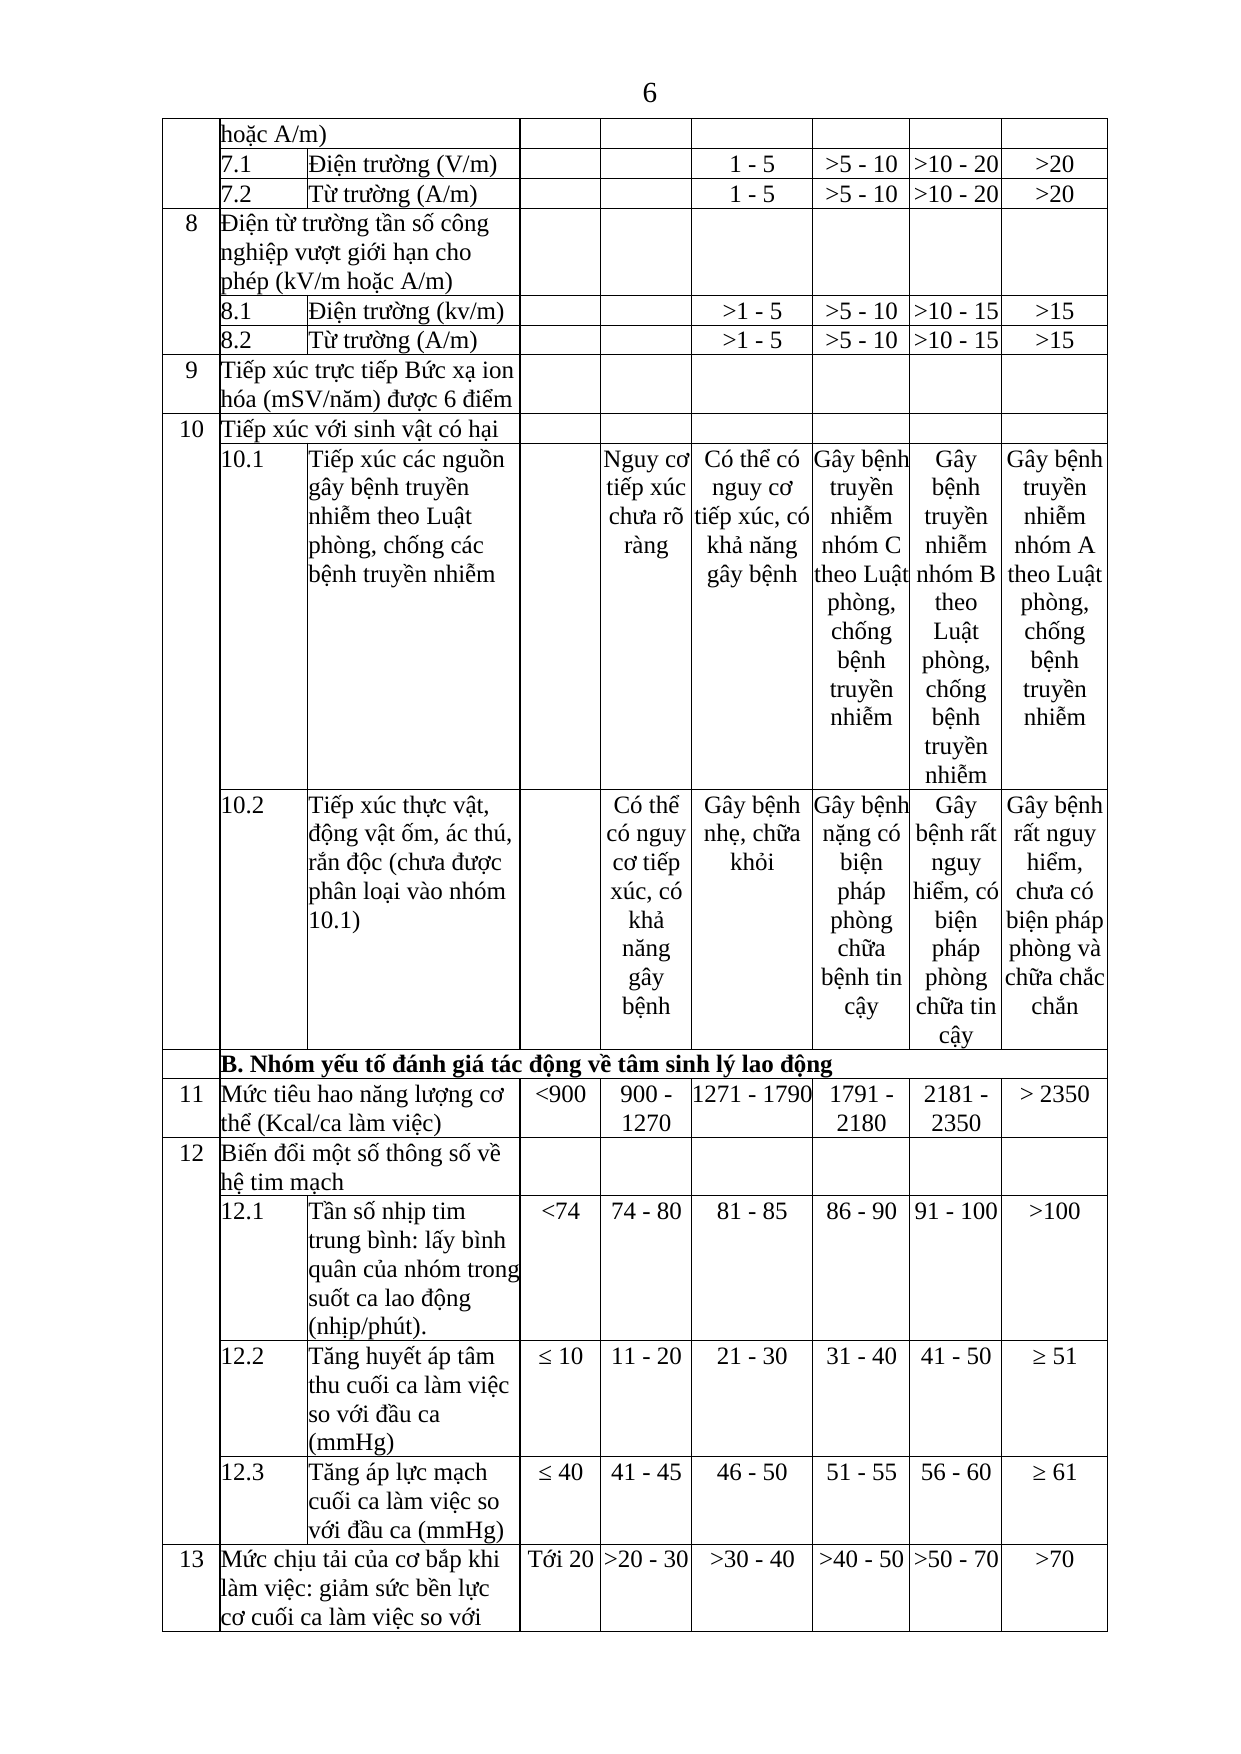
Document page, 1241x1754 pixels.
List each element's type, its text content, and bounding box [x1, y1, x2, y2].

table_cell >40 - 50 [813, 1545, 909, 1631]
table_cell [601, 119, 691, 148]
table_cell 2181 - 2350 [910, 1079, 1001, 1137]
table_cell 41 - 45 [601, 1457, 691, 1543]
table_cell [1002, 414, 1107, 443]
table_cell 9 [163, 355, 219, 413]
table_cell [601, 414, 691, 443]
table_cell ≤ 40 [521, 1457, 600, 1543]
table_cell 900 - 1270 [601, 1079, 691, 1137]
table_cell [521, 119, 600, 148]
table_cell [910, 414, 1001, 443]
table_cell 91 - 100 [910, 1196, 1001, 1340]
table_cell Có thể có nguy cơ tiếp xúc, có khả năng gây bệnh [601, 790, 691, 1048]
table_cell [692, 414, 812, 443]
table_cell [521, 790, 600, 1048]
table_cell [163, 1050, 219, 1078]
table_cell [521, 355, 600, 413]
table_cell Tới 20 [521, 1545, 600, 1631]
table_cell Điện từ trường tần số công nghiệp vượt giới hạn cho phép (kV/m hoặc A/m) [221, 209, 519, 295]
table_cell Tăng áp lực mạch cuối ca làm việc so với đầu ca (mmHg) [308, 1457, 519, 1543]
table_cell Nguy cơ tiếp xúc chưa rõ ràng [601, 444, 691, 789]
table_cell 1791 - 2180 [813, 1079, 909, 1137]
table_cell 8.2 [221, 326, 307, 354]
table_cell [813, 119, 909, 148]
table_cell 51 - 55 [813, 1457, 909, 1543]
table_cell >5 - 10 [813, 326, 909, 354]
table_cell [521, 149, 600, 178]
table_cell 12.3 [221, 1457, 307, 1543]
table_cell [910, 119, 1001, 148]
table_cell >20 [1002, 149, 1107, 178]
table_cell Mức tiêu hao năng lượng cơ thể (Kcal/ca làm việc) [221, 1079, 519, 1137]
table_cell [521, 414, 600, 443]
table_cell 81 - 85 [692, 1196, 812, 1340]
table_cell 74 - 80 [601, 1196, 691, 1340]
table_cell 10.1 [221, 444, 307, 789]
table_cell >20 - 30 [601, 1545, 691, 1631]
table_cell [1002, 119, 1107, 148]
table_cell >10 - 20 [910, 149, 1001, 178]
table_cell >10 - 15 [910, 296, 1001, 324]
table_cell >10 - 15 [910, 326, 1001, 354]
table_cell [1002, 209, 1107, 295]
table_cell [521, 296, 600, 324]
table_cell >15 [1002, 326, 1107, 354]
table_cell >20 [1002, 179, 1107, 207]
table_cell 7 [163, 119, 219, 207]
table_cell 31 - 40 [813, 1341, 909, 1456]
table_cell [910, 209, 1001, 295]
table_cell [221, 1545, 519, 1631]
table_cell ≥ 61 [1002, 1457, 1107, 1543]
table_cell 7.2 [221, 179, 307, 207]
table_cell [813, 414, 909, 443]
table_cell >5 - 10 [813, 149, 909, 178]
table_cell [601, 1138, 691, 1195]
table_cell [221, 119, 519, 148]
table_cell [1002, 1138, 1107, 1195]
table_cell [521, 1138, 600, 1195]
table_cell >100 [1002, 1196, 1107, 1340]
table_cell 8.1 [221, 296, 307, 324]
table_cell Tiếp xúc thực vật, động vật ốm, ác thú, rắn độc (chưa được phân loại vào nhóm 10.1) [308, 790, 519, 1048]
table_cell 86 - 90 [813, 1196, 909, 1340]
table_cell >5 - 10 [813, 179, 909, 207]
table_cell Tiếp xúc các nguồn gây bệnh truyền nhiễm theo Luật phòng, chống các bệnh truyền nhiễm [308, 444, 519, 789]
table_cell [521, 209, 600, 295]
table_cell 7.1 [221, 149, 307, 178]
table_cell Biến đổi một số thông số về hệ tim mạch [221, 1138, 519, 1195]
table_cell 10 [163, 414, 219, 1048]
table_cell 11 [163, 1079, 219, 1137]
table_cell >1 - 5 [692, 296, 812, 324]
table_cell [521, 179, 600, 207]
table_cell Gây bệnh truyền nhiễm nhóm A theo Luật phòng, chống bệnh truyền nhiễm [1002, 444, 1107, 789]
table_cell Tăng huyết áp tâm thu cuối ca làm việc so với đầu ca (mmHg) [308, 1341, 519, 1456]
table_cell >70 [1002, 1545, 1107, 1631]
table_cell Gây bệnh truyền nhiễm nhóm B theo Luật phòng, chống bệnh truyền nhiễm [910, 444, 1001, 789]
table_cell 11 - 20 [601, 1341, 691, 1456]
table_cell <900 [521, 1079, 600, 1137]
table_cell >50 - 70 [910, 1545, 1001, 1631]
table_cell >5 - 10 [813, 296, 909, 324]
table_cell 21 - 30 [692, 1341, 812, 1456]
table_cell [1002, 355, 1107, 413]
table_cell [601, 209, 691, 295]
table_cell ≥ 51 [1002, 1341, 1107, 1456]
table_cell Gây bệnh rất nguy hiểm, chưa có biện pháp phòng và chữa chắc chắn [1002, 790, 1107, 1048]
table_cell 1 - 5 [692, 179, 812, 207]
table_cell [692, 355, 812, 413]
table_cell Tần số nhịp tim trung bình: lấy bình quân của nhóm trong suốt ca lao động (nhịp/phút). [308, 1196, 519, 1340]
table_cell Gây bệnh truyền nhiễm nhóm C theo Luật phòng, chống bệnh truyền nhiễm [813, 444, 909, 789]
table_cell 13 [163, 1545, 219, 1631]
table_cell [813, 209, 909, 295]
table_cell 1271 - 1790 [692, 1079, 812, 1137]
table_cell 12 [163, 1138, 219, 1543]
table_cell [813, 355, 909, 413]
table_cell [692, 119, 812, 148]
table_cell > 2350 [1002, 1079, 1107, 1137]
table_cell [813, 1138, 909, 1195]
table_cell [601, 326, 691, 354]
table_cell [910, 355, 1001, 413]
table_cell Từ trường (A/m) [308, 179, 519, 207]
table_cell >15 [1002, 296, 1107, 324]
table_cell 56 - 60 [910, 1457, 1001, 1543]
table_cell 46 - 50 [692, 1457, 812, 1543]
table_cell 10.2 [221, 790, 307, 1048]
table_cell 12.2 [221, 1341, 307, 1456]
table_cell [521, 444, 600, 789]
table_cell >1 - 5 [692, 326, 812, 354]
table_cell Gây bệnh rất nguy hiểm, có biện pháp phòng chữa tin cậy [910, 790, 1001, 1048]
table_cell Tiếp xúc với sinh vật có hại [221, 414, 519, 443]
table_cell Có thể có nguy cơ tiếp xúc, có khả năng gây bệnh [692, 444, 812, 789]
table_cell Gây bệnh nhẹ, chữa khỏi [692, 790, 812, 1048]
table_cell [601, 149, 691, 178]
table_cell Tiếp xúc trực tiếp Bức xạ ion hóa (mSV/năm) được 6 điểm [221, 355, 519, 413]
table_cell Gây bệnh nặng có biện pháp phòng chữa bệnh tin cậy [813, 790, 909, 1048]
table_cell >10 - 20 [910, 179, 1001, 207]
table_cell [601, 296, 691, 324]
table_cell [692, 209, 812, 295]
table_cell Điện trường (kv/m) [308, 296, 519, 324]
table_cell 12.1 [221, 1196, 307, 1340]
table_cell [601, 355, 691, 413]
table_cell 41 - 50 [910, 1341, 1001, 1456]
table_cell <74 [521, 1196, 600, 1340]
table_cell [601, 179, 691, 207]
table_cell ≤ 10 [521, 1341, 600, 1456]
table_cell [521, 326, 600, 354]
table_cell [692, 1138, 812, 1195]
table_cell Từ trường (A/m) [308, 326, 519, 354]
table_cell 1 - 5 [692, 149, 812, 178]
table_cell Điện trường (V/m) [308, 149, 519, 178]
table_cell [910, 1138, 1001, 1195]
table_cell B. Nhóm yếu tố đánh giá tác động về tâm sinh lý lao động [221, 1050, 1107, 1078]
table_cell 8 [163, 209, 219, 354]
table_cell >30 - 40 [692, 1545, 812, 1631]
